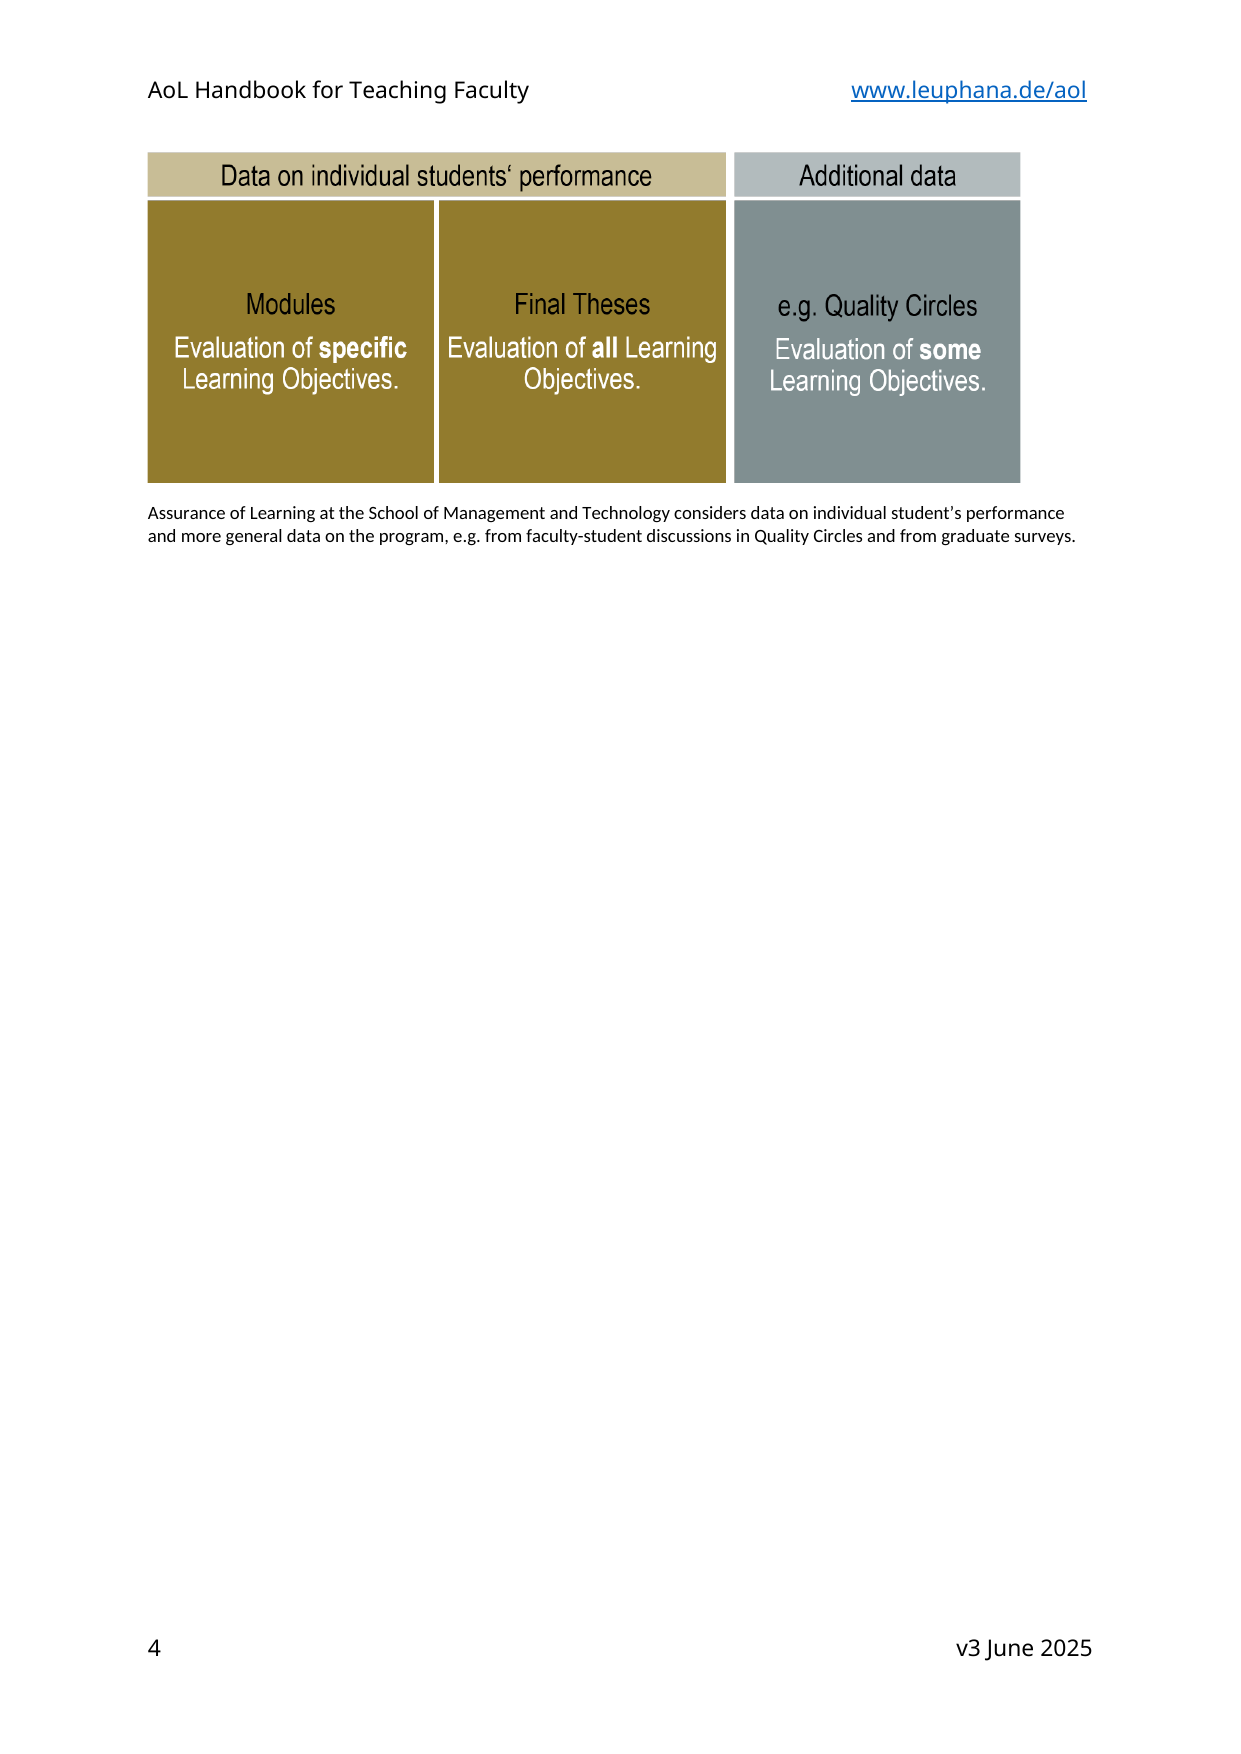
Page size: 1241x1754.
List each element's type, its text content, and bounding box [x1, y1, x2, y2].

text Assurance of Learning at the School of Management and Technology considers data on individual student’s performance and more general data on the program, e.g. from faculty-student discussions in Quality Circles and from graduate surveys. [148, 501, 1093, 547]
picture [147, 147, 1021, 483]
